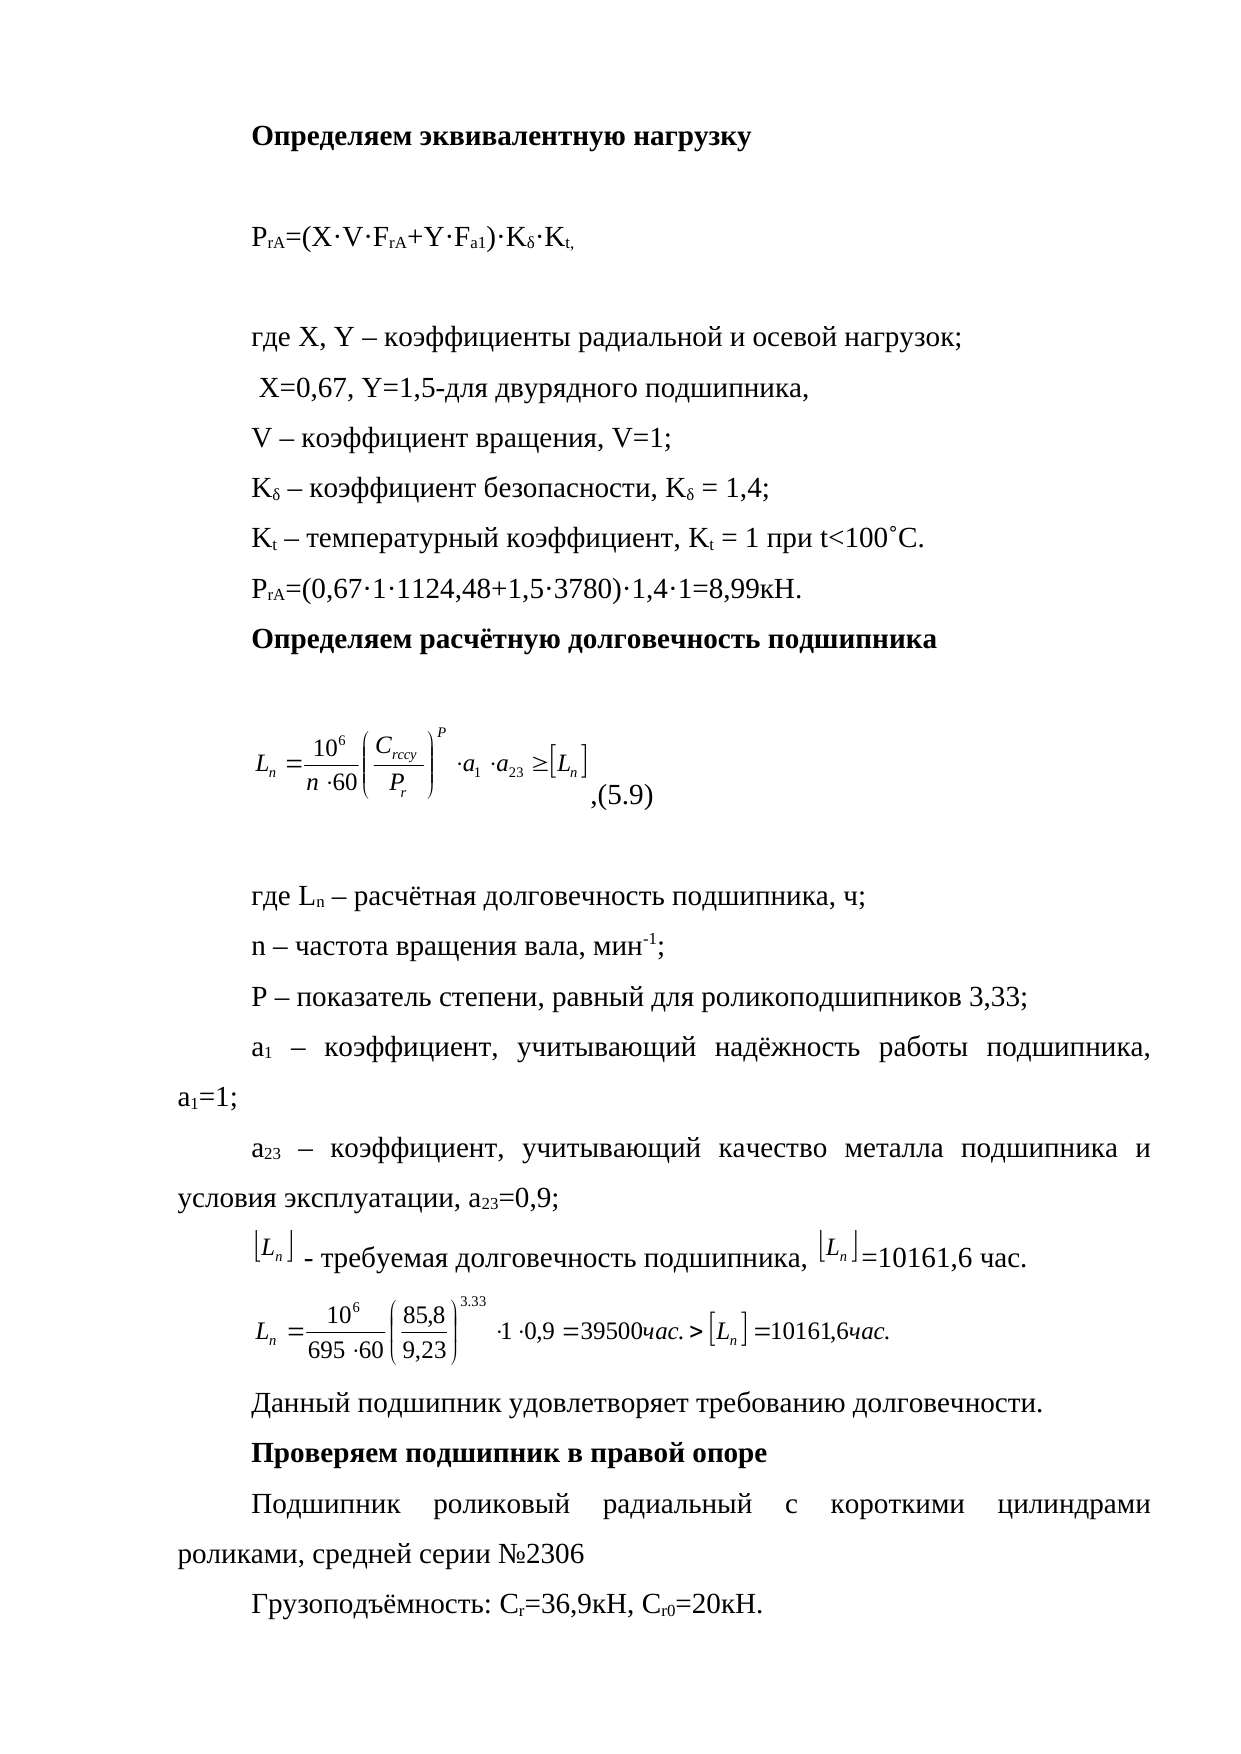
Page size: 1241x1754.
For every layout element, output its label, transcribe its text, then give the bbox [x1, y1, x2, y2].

text X=0,67, Y=1,5-для двурядного подшипника, [177, 370, 1152, 403]
text а1 – коэффициент, учитывающий надёжность работы подшипника, а1=1; [177, 1029, 1152, 1113]
text РrA=(X·V·FrА+Y·Fa1)·Kδ·Kt, [177, 219, 1152, 252]
text n – частота вращения вала, мин-1; [177, 928, 1152, 962]
text Данный подшипник удовлетворяет требованию долговечности. [177, 1385, 1152, 1419]
text Kt – температурный коэффициент, Kt = 1 при t<100˚C. [177, 521, 1152, 554]
text Р – показатель степени, равный для роликоподшипников 3,33; [177, 979, 1152, 1012]
text где Ln – расчётная долговечность подшипника, ч; [177, 878, 1152, 912]
text Определяем расчётную долговечность подшипника [177, 621, 1152, 655]
text V – коэффициент вращения, V=1; [177, 420, 1152, 453]
text - требуемая долговечность подшипника, =10161,6 час. [177, 1230, 1152, 1274]
text ,(5.9) [177, 722, 1152, 811]
text Проверяем подшипник в правой опоре [177, 1435, 1152, 1469]
text РrA=(0,67·1·1124,48+1,5·3780)·1,4·1=8,99кН. [177, 571, 1152, 604]
text Определяем эквивалентную нагрузку [177, 118, 1152, 152]
text где X, Y – коэффициенты радиальной и осевой нагрузок; [177, 319, 1152, 353]
text Подшипник роликовый радиальный с короткими цилиндрами роликами, средней серии №2306 [177, 1486, 1152, 1569]
text а23 – коэффициент, учитывающий качество металла подшипника и условия эксплуатации, а23=0,9; [177, 1130, 1152, 1213]
text Kδ – коэффициент безопасности, Kδ = 1,4; [177, 470, 1152, 504]
text Грузоподъёмность: Cr=36,9кН, Cr0=20кН. [177, 1586, 1152, 1620]
